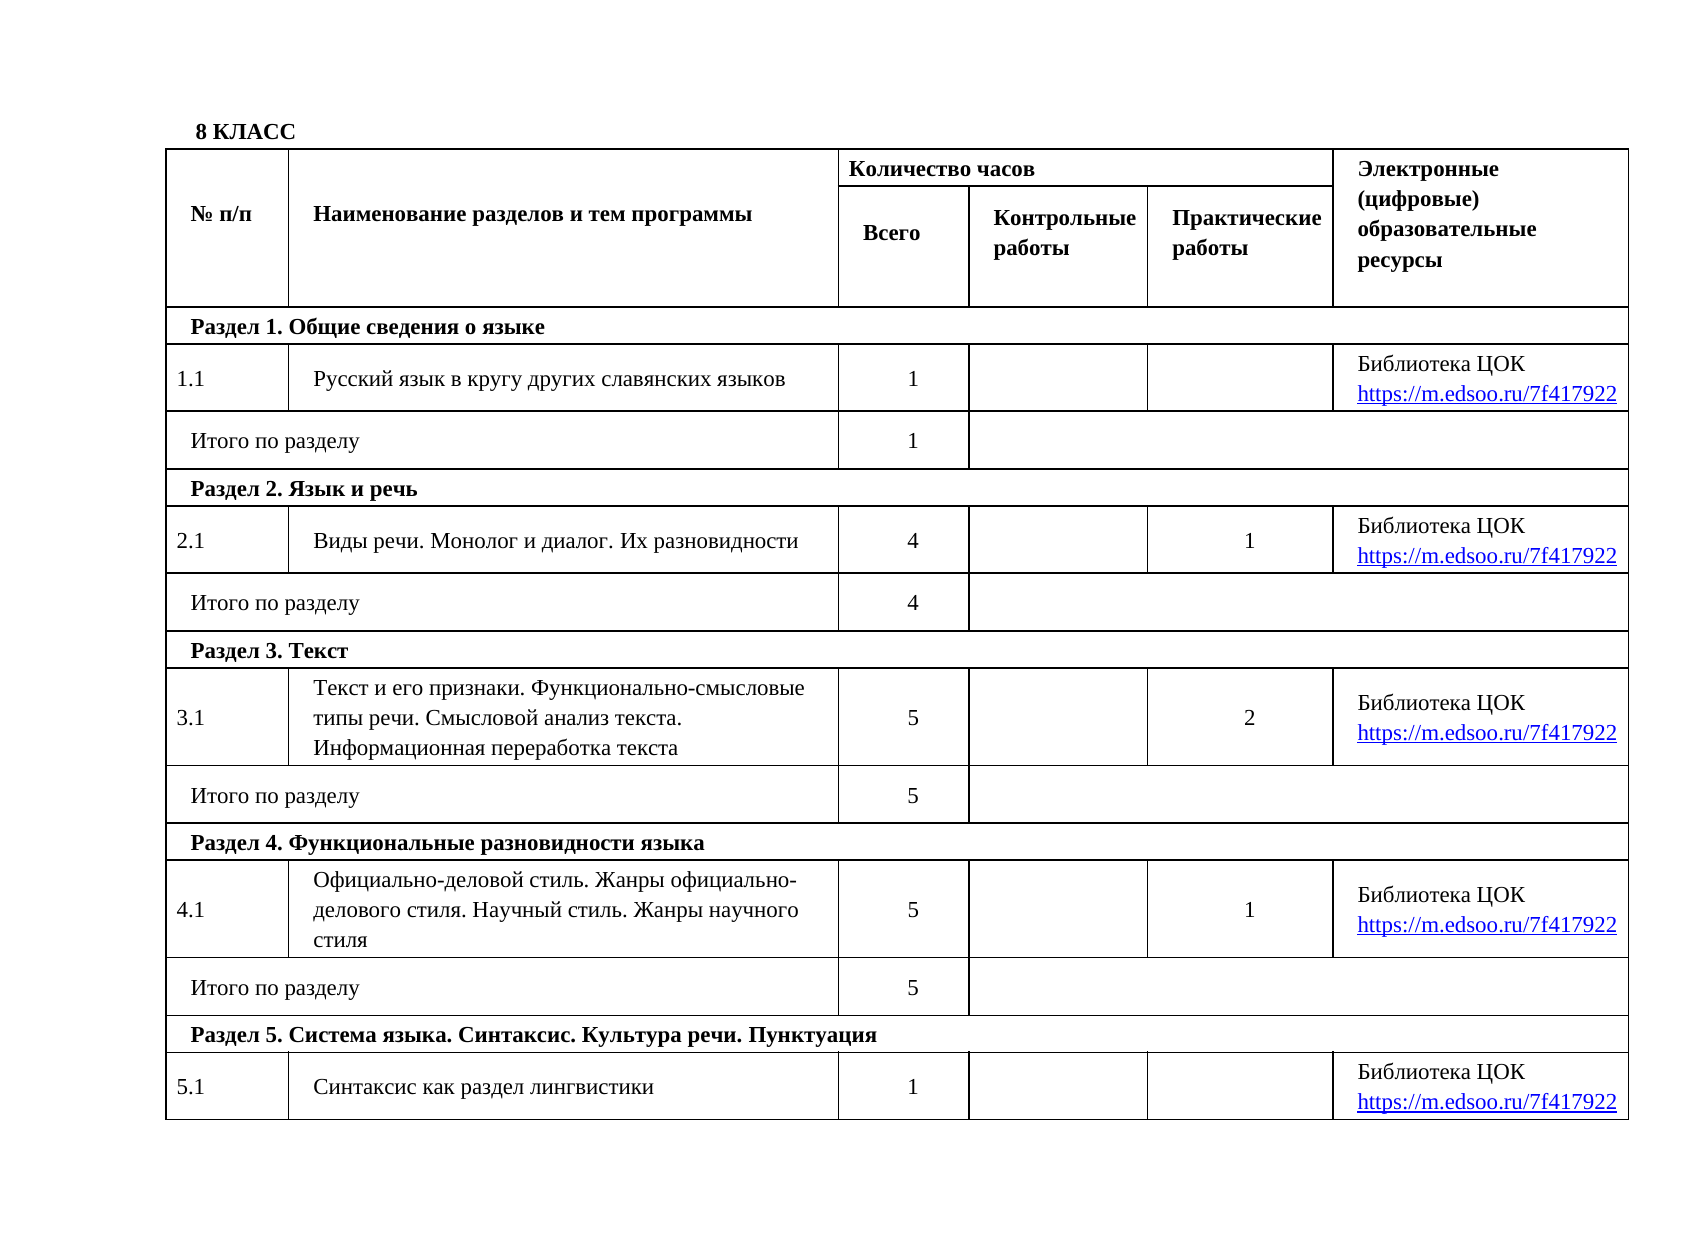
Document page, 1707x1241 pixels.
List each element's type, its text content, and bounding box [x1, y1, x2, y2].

table_cell [970, 669, 1147, 764]
table_cell Итого по разделу [167, 766, 838, 822]
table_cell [1334, 1053, 1628, 1119]
table_cell [970, 861, 1147, 957]
table_cell [970, 345, 1147, 410]
table_cell 2.1 [167, 507, 288, 572]
table_cell 5 [839, 669, 968, 764]
table_cell [970, 1053, 1147, 1119]
table_cell 4 [839, 507, 968, 572]
table_header Электронные (цифровые) образовательные ресурсы [1334, 150, 1628, 306]
table_cell Раздел 5. Система языка. Синтаксис. Культура речи. Пунктуация [167, 1016, 1628, 1051]
table_cell Синтаксис как раздел лингвистики [289, 1053, 838, 1119]
table_header № п/п [167, 150, 288, 306]
table_cell Итого по разделу [167, 574, 838, 630]
table_cell Контрольные работы [970, 187, 1147, 306]
table_cell 4.1 [167, 861, 288, 957]
table_cell 5.1 [167, 1053, 288, 1119]
table_cell Итого по разделу [167, 958, 838, 1014]
table_cell Раздел 2. Язык и речь [167, 470, 1628, 505]
table_cell 5 [839, 958, 968, 1014]
table_cell 1 [839, 1053, 968, 1119]
table_cell [970, 574, 1628, 630]
table_cell [1148, 1053, 1332, 1119]
table_cell 1 [839, 345, 968, 410]
table_cell 3.1 [167, 669, 288, 764]
table_cell Виды речи. Монолог и диалог. Их разновидности [289, 507, 838, 572]
table_cell 5 [839, 861, 968, 957]
table_header Наименование разделов и тем программы [289, 150, 838, 306]
table_cell [970, 766, 1628, 822]
table_cell [970, 412, 1628, 468]
table_cell Практические работы [1148, 187, 1332, 306]
table_cell 1.1 [167, 345, 288, 410]
table_cell Раздел 3. Текст [167, 632, 1628, 667]
table_cell Раздел 1. Общие сведения о языке [167, 308, 1628, 343]
table_cell Раздел 4. Функциональные разновидности языка [167, 824, 1628, 859]
table_cell Всего [839, 187, 968, 306]
table_cell [970, 507, 1147, 572]
table_cell Официально-деловой стиль. Жанры официально-делового стиля. Научный стиль. Жанры научного стиля [289, 861, 838, 957]
table_cell Библиотека ЦОК https://m.edsoo.ru/7f417922 [1334, 861, 1628, 957]
text 8 КЛАСС [190, 118, 1618, 144]
table_cell 5 [839, 766, 968, 822]
table_cell Текст и его признаки. Функционально-смысловые типы речи. Смысловой анализ текста. Информационная переработка текста [289, 669, 838, 764]
table_cell 4 [839, 574, 968, 630]
table_cell 2 [1148, 669, 1332, 764]
table_cell 1 [1148, 861, 1332, 957]
table_cell Русский язык в кругу других славянских языков [289, 345, 838, 410]
table_cell Итого по разделу [167, 412, 838, 468]
table_cell [1148, 345, 1332, 410]
table_cell [970, 958, 1628, 1014]
table_cell Библиотека ЦОК https://m.edsoo.ru/7f417922 [1334, 507, 1628, 572]
table_cell Библиотека ЦОК https://m.edsoo.ru/7f417922 [1334, 669, 1628, 764]
table_cell Библиотека ЦОК https://m.edsoo.ru/7f417922 [1334, 345, 1628, 410]
table_cell 1 [839, 412, 968, 468]
table_cell 1 [1148, 507, 1332, 572]
table_header Количество часов [839, 150, 1332, 185]
